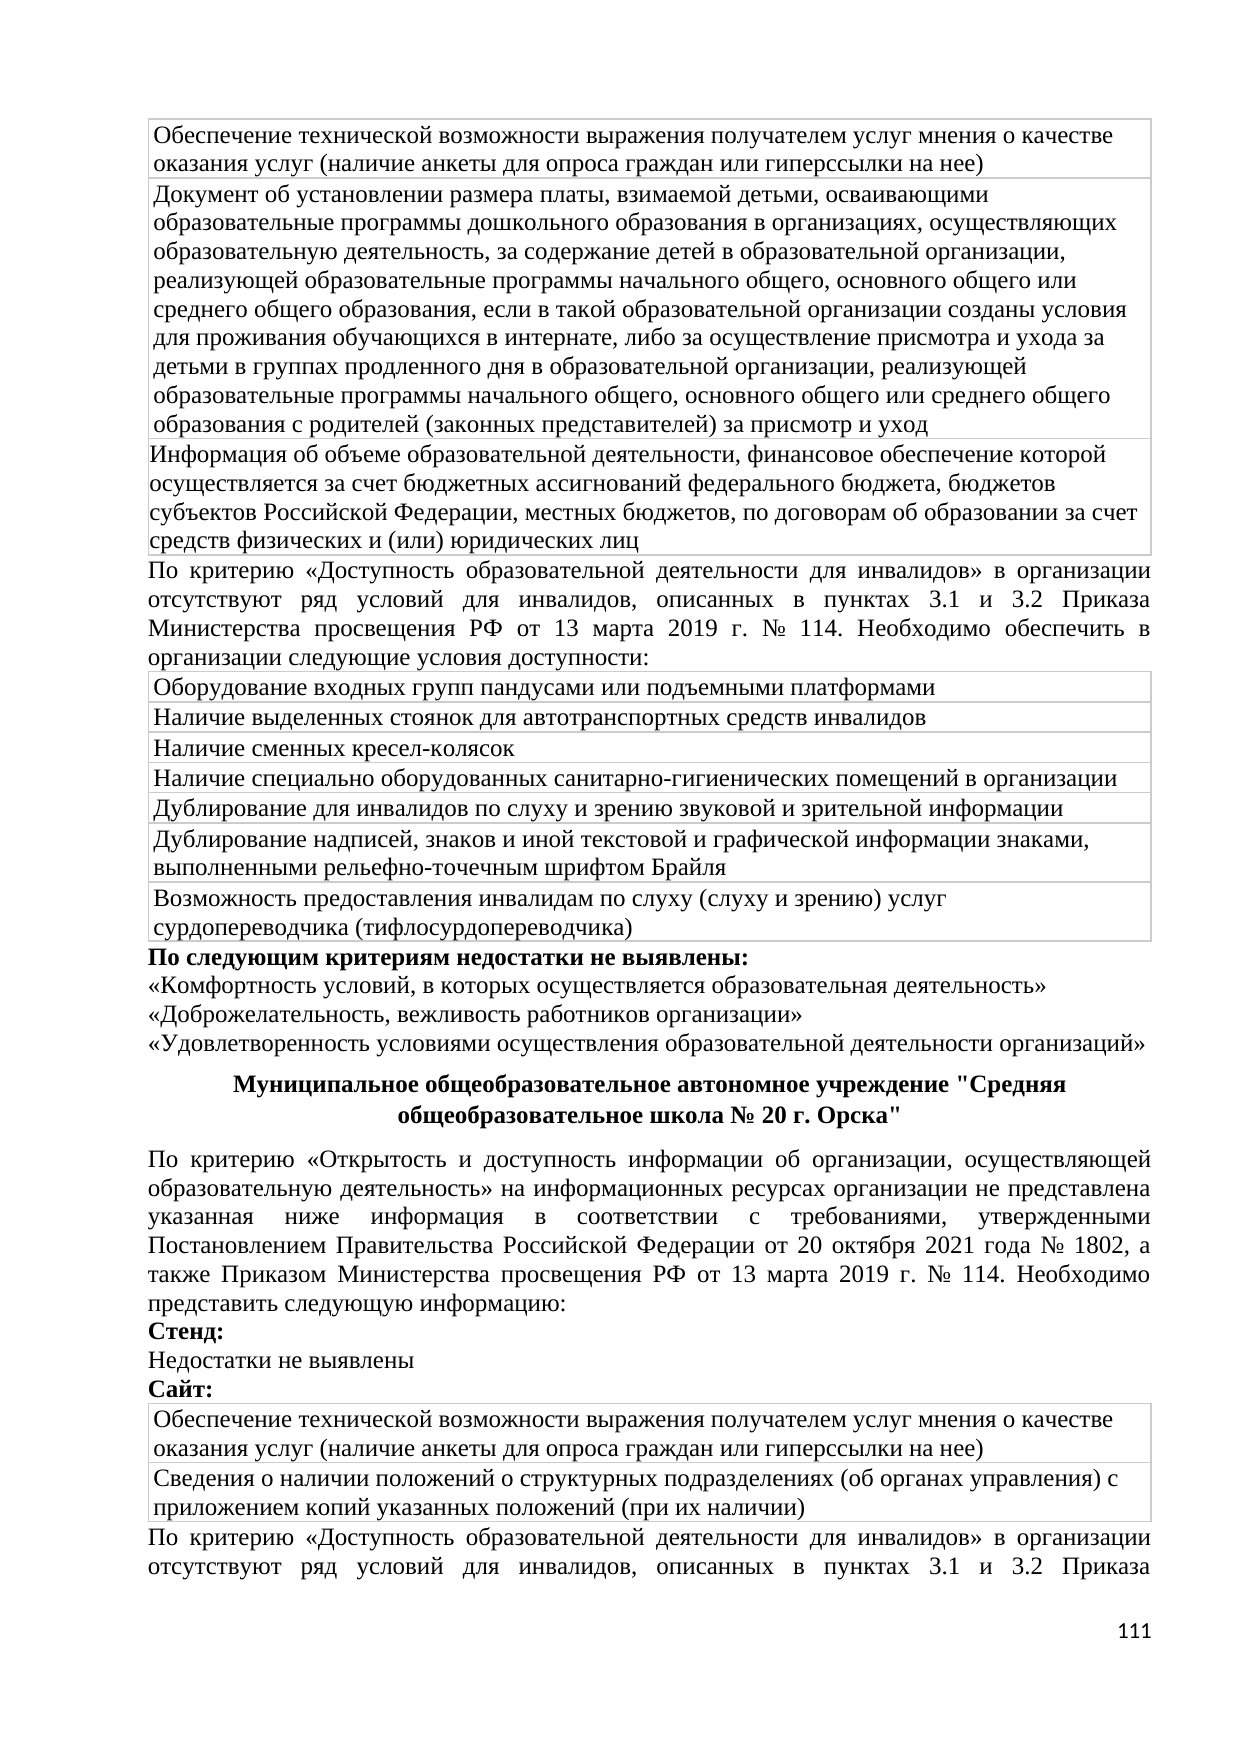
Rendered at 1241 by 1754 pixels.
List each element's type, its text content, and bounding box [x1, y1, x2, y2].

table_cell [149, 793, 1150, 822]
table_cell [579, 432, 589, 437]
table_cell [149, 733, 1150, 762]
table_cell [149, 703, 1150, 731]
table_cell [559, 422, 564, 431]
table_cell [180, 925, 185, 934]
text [148, 1522, 1152, 1580]
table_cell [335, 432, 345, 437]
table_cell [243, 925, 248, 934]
text Недостатки не выявлены [148, 1345, 1152, 1374]
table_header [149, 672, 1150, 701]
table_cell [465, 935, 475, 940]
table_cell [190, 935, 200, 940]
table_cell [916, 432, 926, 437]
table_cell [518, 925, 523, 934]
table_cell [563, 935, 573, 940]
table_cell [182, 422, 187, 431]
text По следующим критериям недостатки не выявлены: [148, 942, 1152, 971]
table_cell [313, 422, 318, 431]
text Муниципальное общеобразовательное автономное учреждение "Средняя общеобразовательное школа № 20 г. Орска" [148, 1069, 1152, 1129]
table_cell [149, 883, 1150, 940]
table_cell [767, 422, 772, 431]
text «Комфортность условий, в которых осуществляется образовательная деятельность» [148, 971, 1152, 999]
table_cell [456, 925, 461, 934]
text «Доброжелательность, вежливость работников организации» [148, 999, 1152, 1028]
text «Удовлетворенность условиями осуществления образовательной деятельности организаций» [148, 1028, 1152, 1057]
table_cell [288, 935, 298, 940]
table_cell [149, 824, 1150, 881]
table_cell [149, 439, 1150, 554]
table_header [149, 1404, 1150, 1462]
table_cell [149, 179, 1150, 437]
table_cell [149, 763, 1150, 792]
text Сайт: [148, 1374, 1152, 1403]
text По критерию «Открытость и доступность информации об организации, осуществляющей образовательную деятельность» на информационных ресурсах организации не представлена указанная ниже информация в соответствии с требованиями, утвержденными Постановлением Правительства Российской Федерации от 20 октября 2021 года № 1802, а также Приказом Министерства просвещения РФ от 13 марта 2019 г. № 114. Необходимо представить следующую информацию: [148, 1144, 1152, 1316]
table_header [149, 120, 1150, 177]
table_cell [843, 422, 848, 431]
text Стенд: [148, 1316, 1152, 1345]
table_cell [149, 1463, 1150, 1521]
